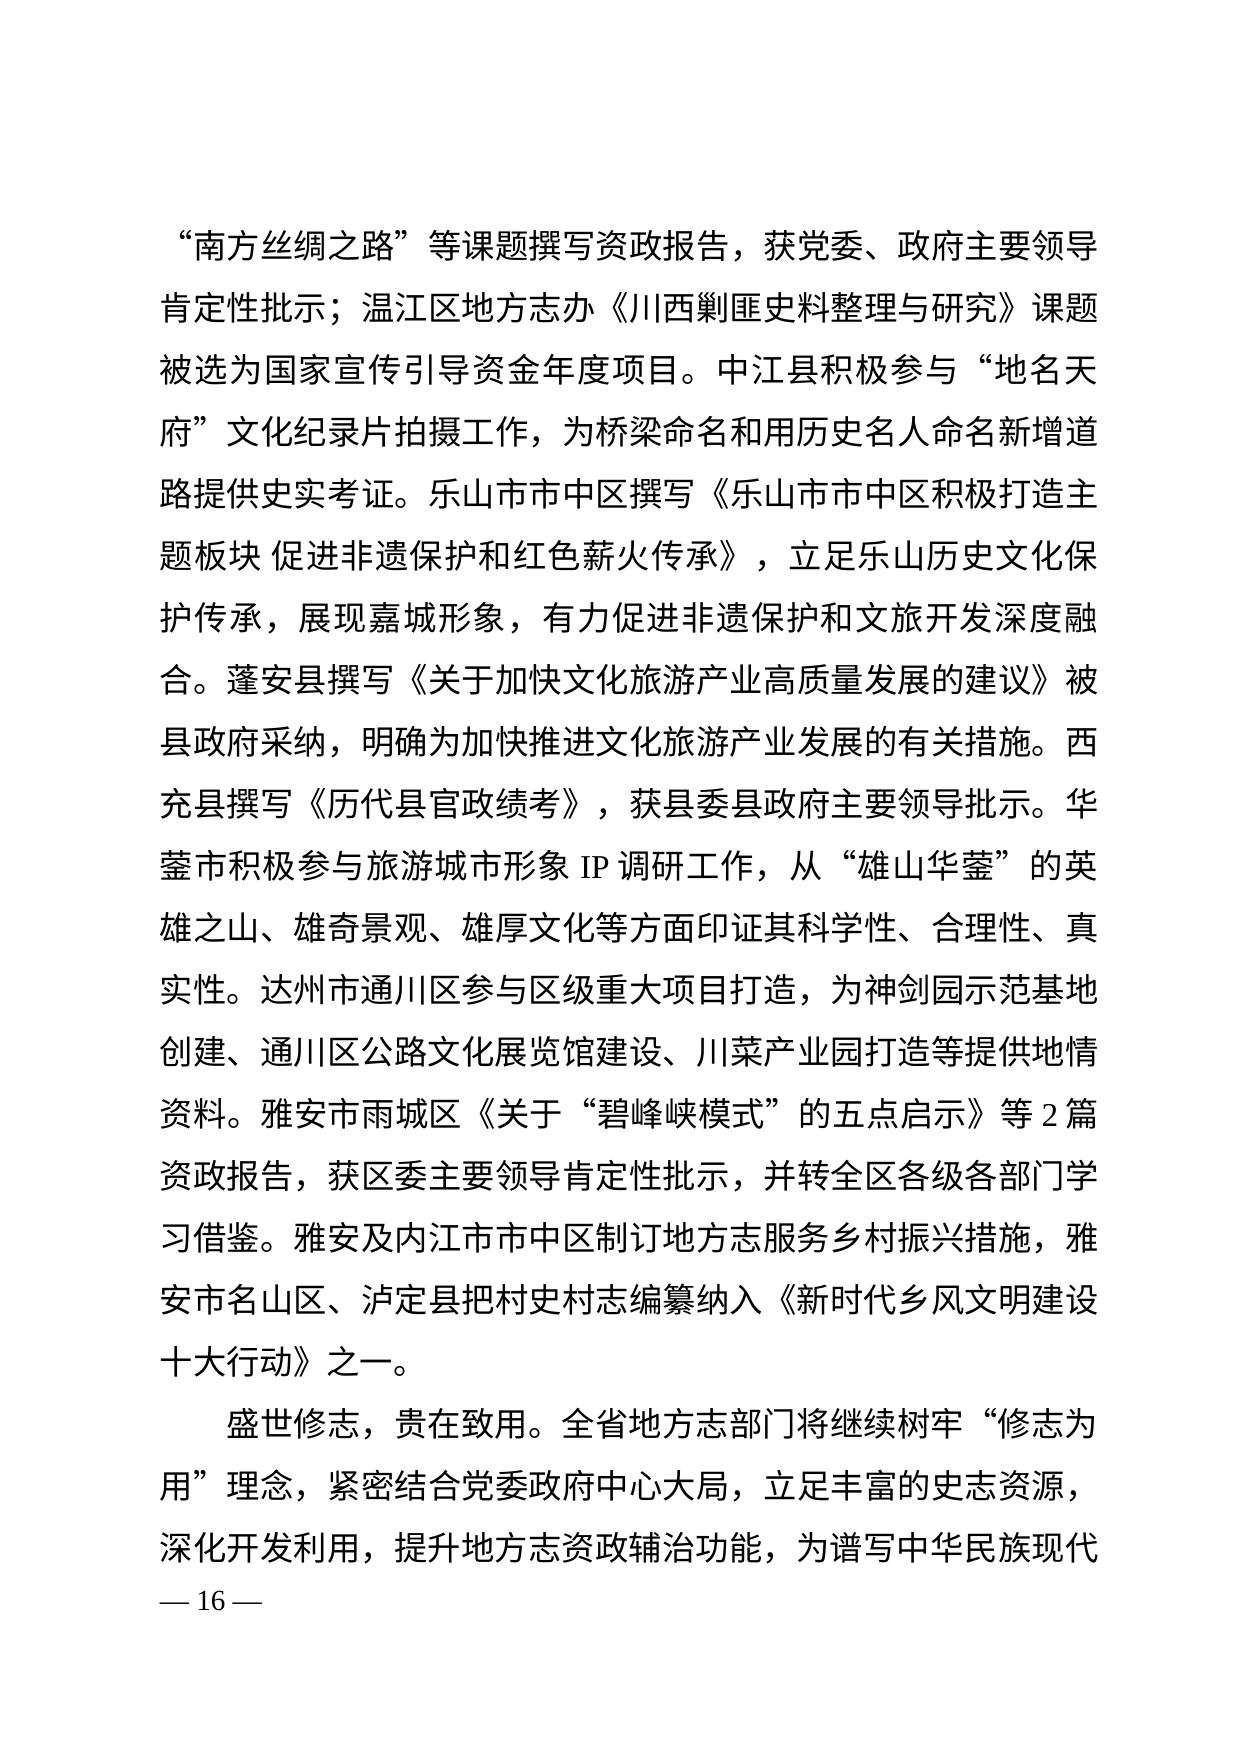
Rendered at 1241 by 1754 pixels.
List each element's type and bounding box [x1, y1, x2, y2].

text [159, 213, 1098, 1391]
text [159, 1391, 1098, 1576]
